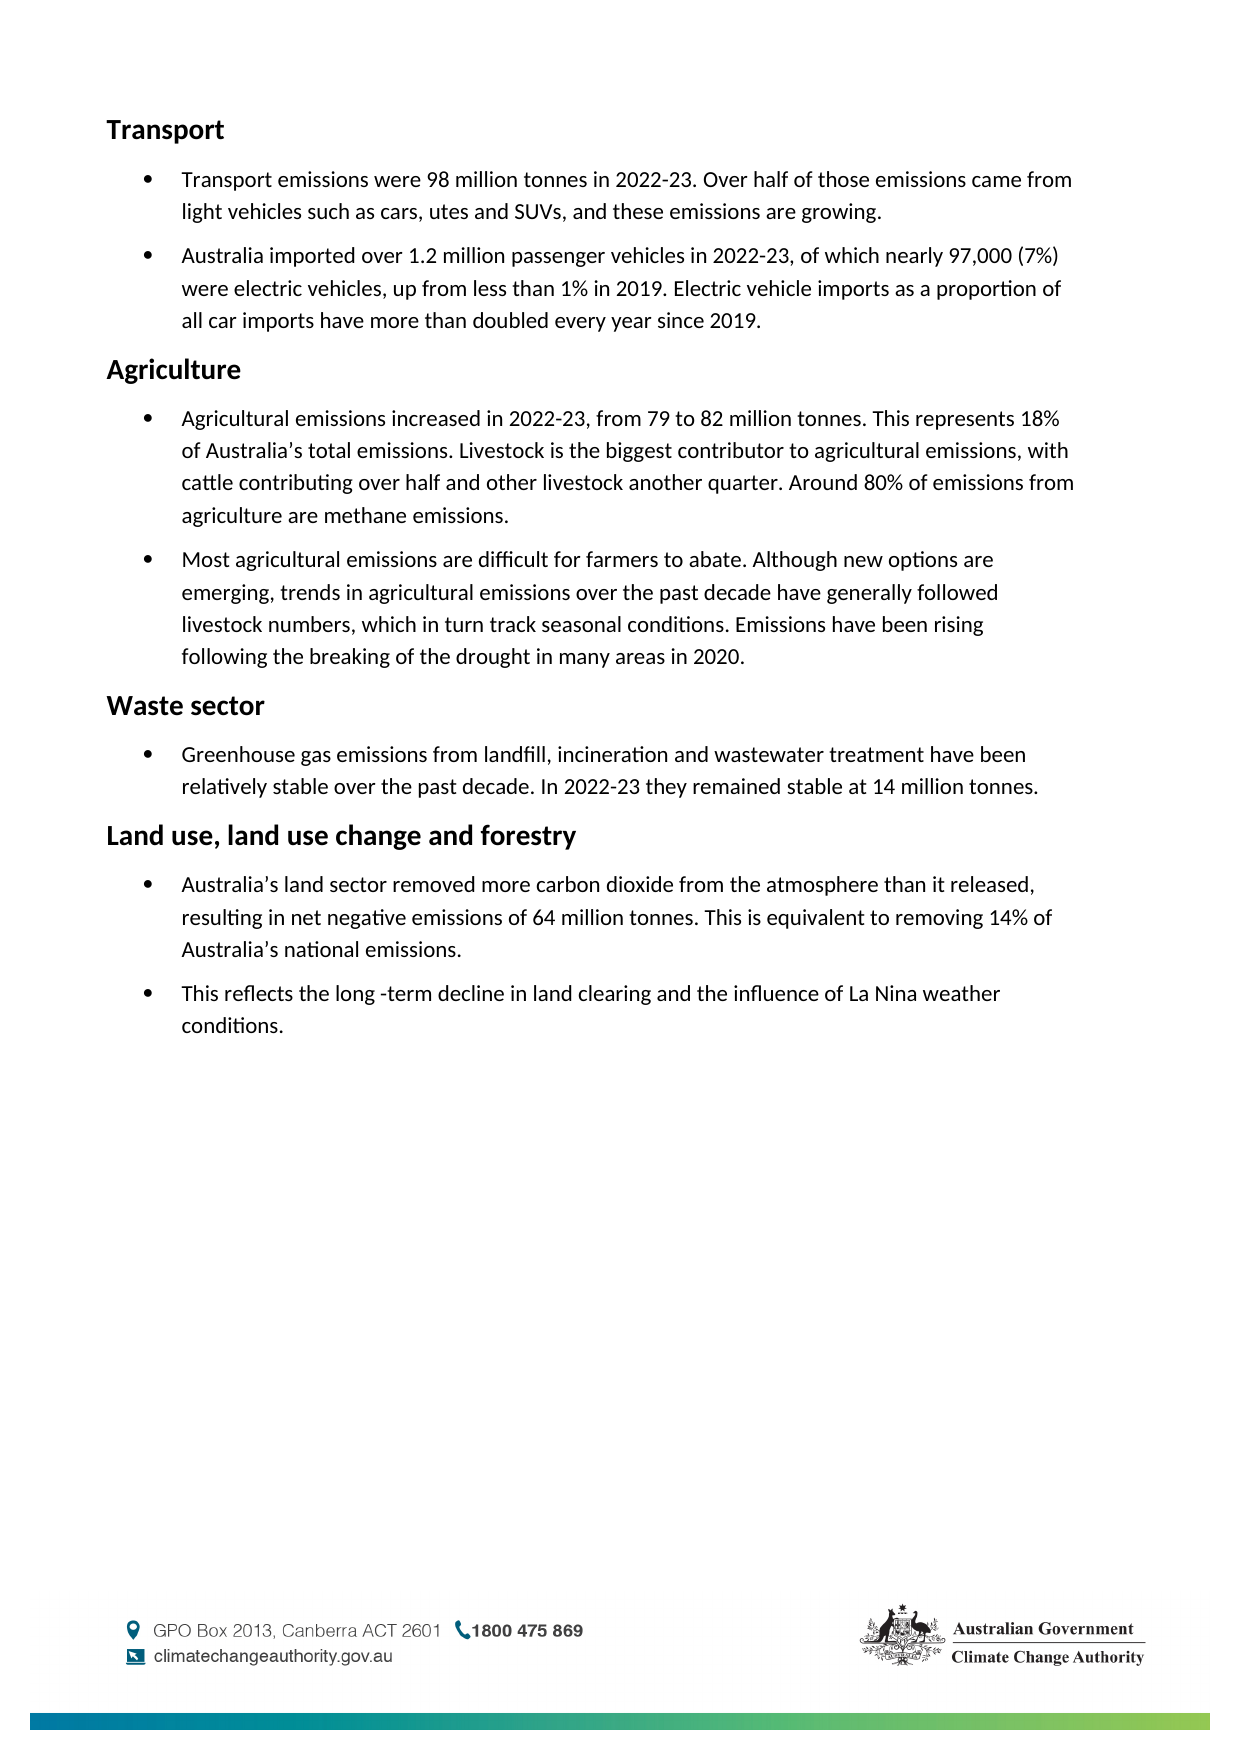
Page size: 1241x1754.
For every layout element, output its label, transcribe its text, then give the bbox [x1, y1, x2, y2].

list This reflects the long -term decline in land clearing and the influence of La Nina weather conditions. [144, 979, 1075, 1040]
list Transport emissions were 98 million tonnes in 2022-23. Over half of those emissions came from light vehicles such as cars, utes and SUVs, and these emissions are growing. [144, 165, 1075, 225]
text Transport [106, 111, 1075, 147]
list Agricultural emissions increased in 2022-23, from 79 to 82 million tonnes. This represents 18% of Australia’s total emissions. Livestock is the biggest contributor to agricultural emissions, with cattle contributing over half and other livestock another quarter. Around 80% of emissions from agriculture are methane emissions. [144, 404, 1075, 529]
text Waste sector [106, 687, 1075, 722]
list Australia’s land sector removed more carbon dioxide from the atmosphere than it released, resulting in net negative emissions of 64 million tonnes. This is equivalent to removing 14% of Australia’s national emissions. [144, 870, 1075, 963]
list Most agricultural emissions are difficult for farmers to abate. Although new options are emerging, trends in agricultural emissions over the past decade have generally followed livestock numbers, which in turn track seasonal conditions. Emissions have been rising following the breaking of the drought in many areas in 2020. [144, 545, 1075, 670]
text Agriculture [106, 351, 1075, 386]
list Greenhouse gas emissions from landfill, incineration and wastewater treatment have been relatively stable over the past decade. In 2022-23 they remained stable at 14 million tonnes. [144, 740, 1075, 800]
list Australia imported over 1.2 million passenger vehicles in 2022-23, of which nearly 97,000 (7%) were electric vehicles, up from less than 1% in 2019. Electric vehicle imports as a proportion of all car imports have more than doubled every year since 2019. [144, 242, 1075, 334]
text Land use, land use change and forestry [106, 817, 1075, 853]
picture [30, 1591, 1210, 1730]
